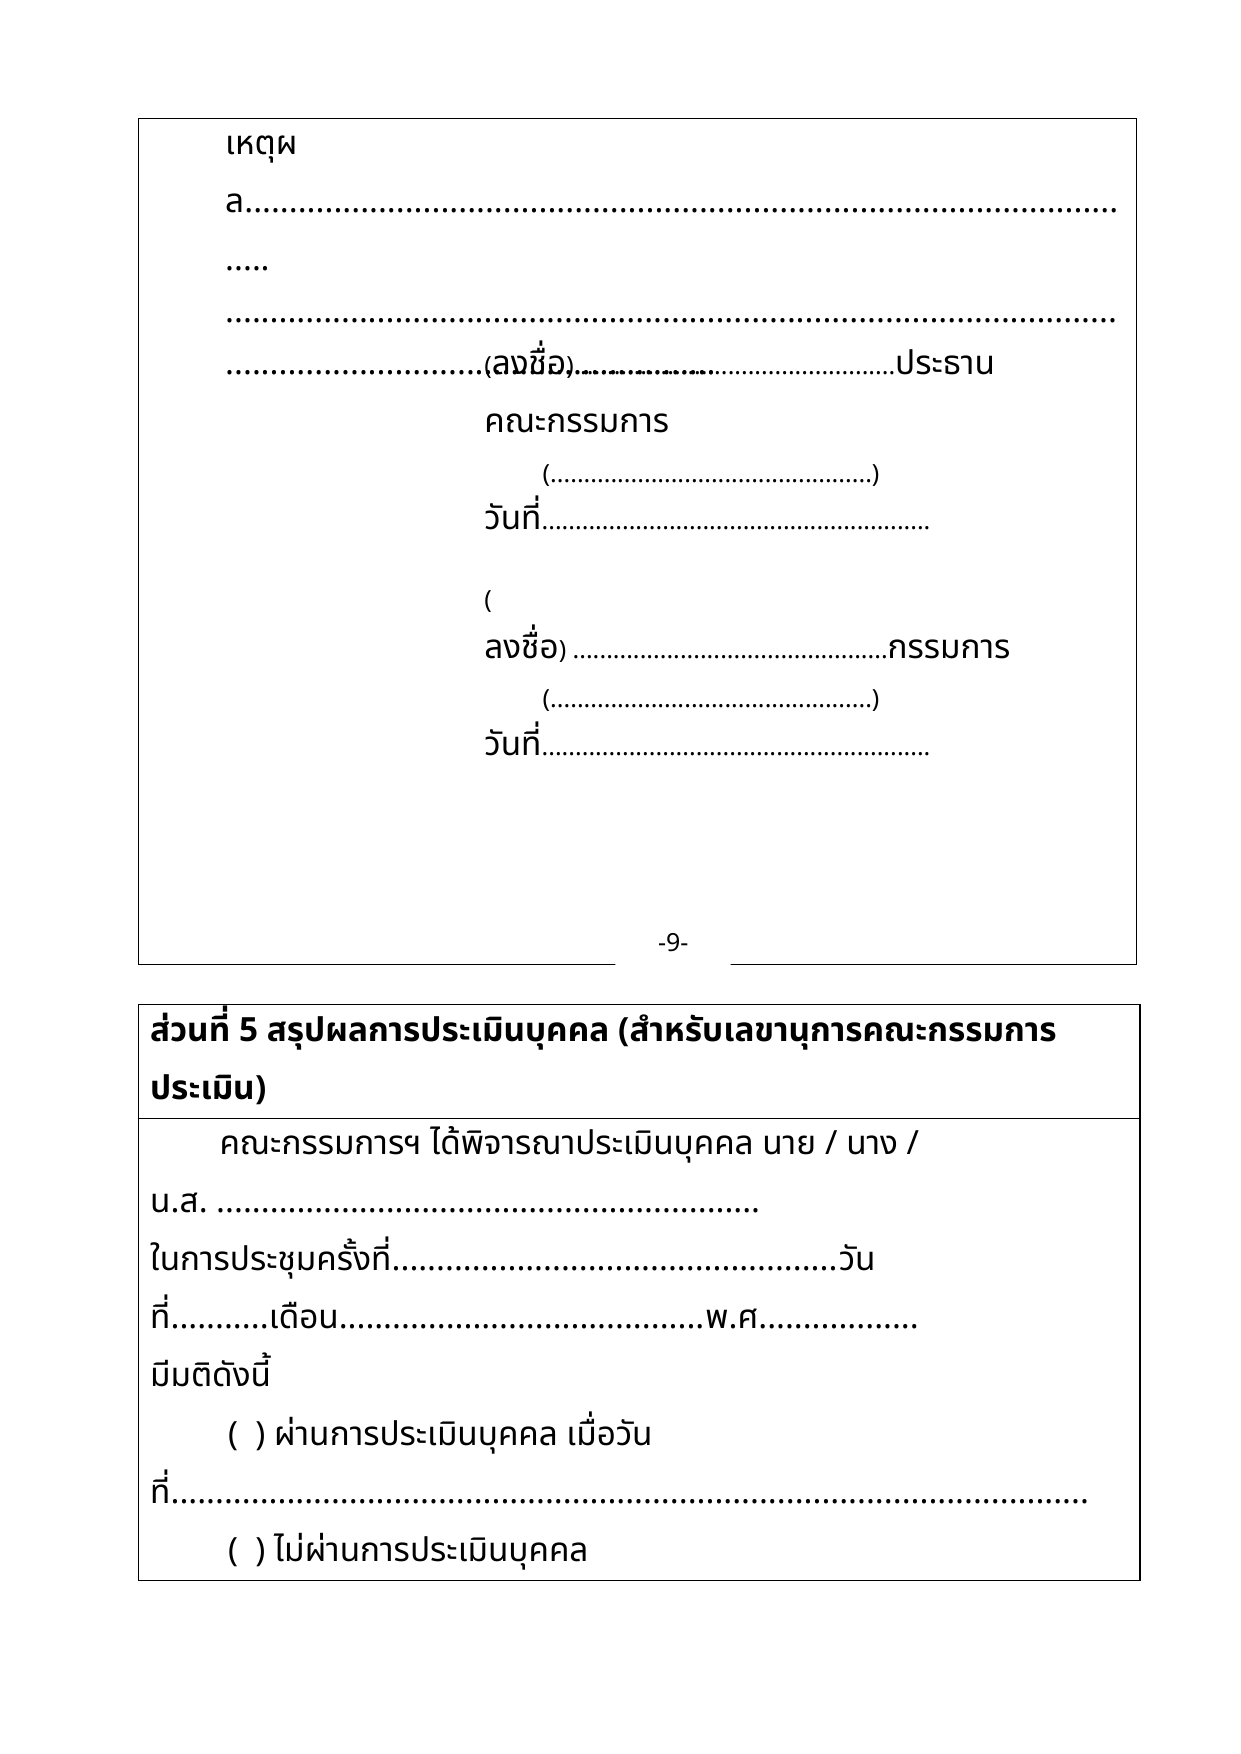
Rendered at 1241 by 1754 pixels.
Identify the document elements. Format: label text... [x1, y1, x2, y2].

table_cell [139, 1119, 1139, 1580]
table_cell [139, 119, 1136, 964]
table_header ส่วนที่ 5 สรุปผลการประเมินบุคคล (สำหรับเลขานุการคณะกรรมการประเมิน) [139, 1005, 1139, 1118]
